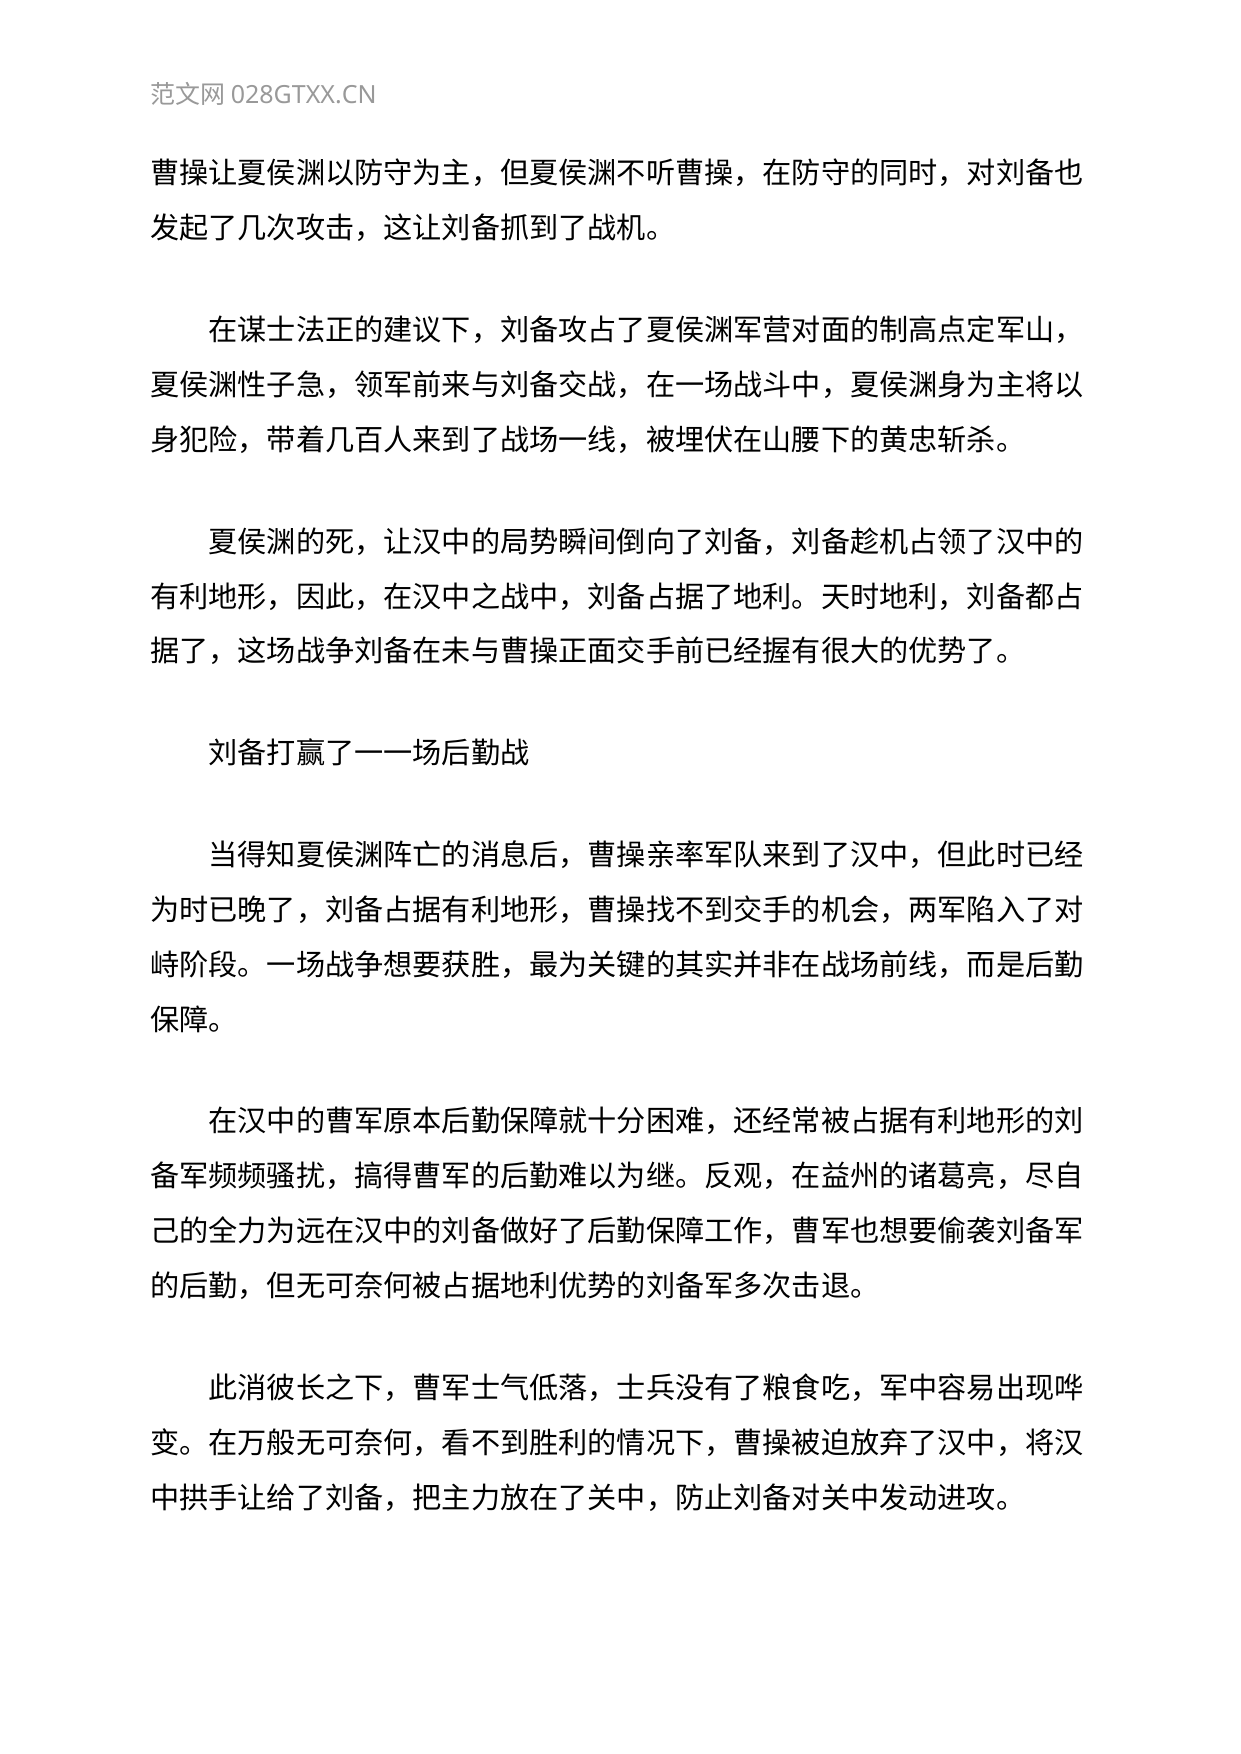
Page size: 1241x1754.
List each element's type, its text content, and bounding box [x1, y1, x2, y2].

text 当得知夏侯渊阵亡的消息后，曹操亲率军队来到了汉中，但此时已经为时已晚了，刘备占据有利地形，曹操找不到交手的机会，两军陷入了对峙阶段。一场战争想要获胜，最为关键的其实并非在战场前线，而是后勤保障。 [150, 832, 1090, 1038]
text 在汉中的曹军原本后勤保障就十分困难，还经常被占据有利地形的刘备军频频骚扰，搞得曹军的后勤难以为继。反观，在益州的诸葛亮，尽自己的全力为远在汉中的刘备做好了后勤保障工作，曹军也想要偷袭刘备军的后勤，但无可奈何被占据地利优势的刘备军多次击退。 [150, 1098, 1090, 1305]
text 夏侯渊的死，让汉中的局势瞬间倒向了刘备，刘备趁机占领了汉中的有利地形，因此，在汉中之战中，刘备占据了地利。天时地利，刘备都占据了，这场战争刘备在未与曹操正面交手前已经握有很大的优势了。 [150, 518, 1090, 670]
text 刘备打赢了一一场后勤战 [150, 730, 1090, 772]
text 此消彼长之下，曹军士气低落，士兵没有了粮食吃，军中容易出现哗变。在万般无可奈何，看不到胜利的情况下，曹操被迫放弃了汉中，将汉中拱手让给了刘备，把主力放在了关中，防止刘备对关中发动进攻。 [150, 1364, 1090, 1517]
text 在谋士法正的建议下，刘备攻占了夏侯渊军营对面的制高点定军山，夏侯渊性子急，领军前来与刘备交战，在一场战斗中，夏侯渊身为主将以身犯险，带着几百人来到了战场一线，被埋伏在山腰下的黄忠斩杀。 [150, 307, 1090, 459]
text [150, 150, 1090, 247]
